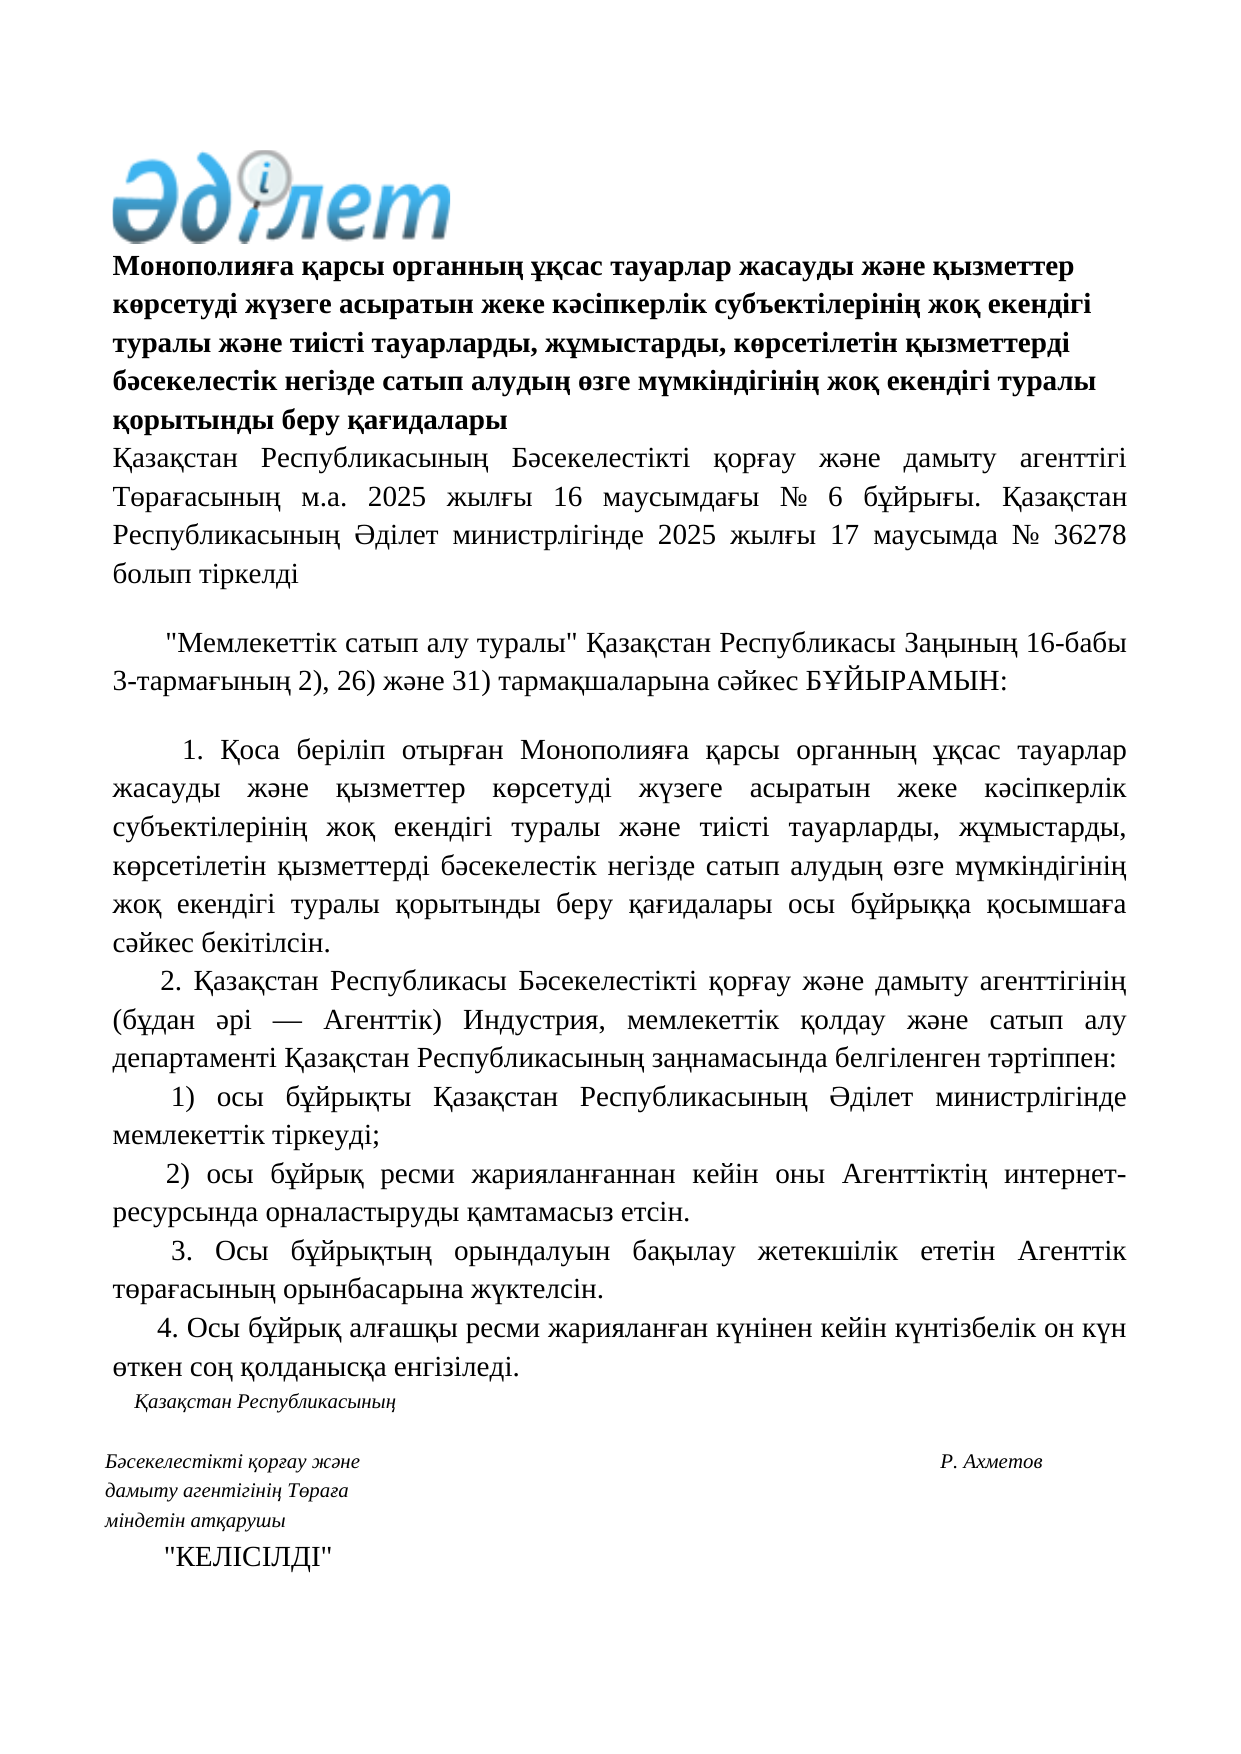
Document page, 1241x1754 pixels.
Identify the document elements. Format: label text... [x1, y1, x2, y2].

text 2) осы бұйрық ресми жарияланғаннан кейін оны Агенттіктің интернет-ресурсында орналастыруды қамтамасыз етсін. [112, 1156, 1128, 1228]
text "КЕЛІСІЛДІ" [112, 1539, 1128, 1573]
text 3. Осы бұйрықтың орындалуын бақылау жетекшілік ететін Агенттік төрағасының орынбасарына жүктелсін. [112, 1233, 1128, 1305]
table_header Р. Ахметов [939, 1387, 1240, 1539]
text 2. Қазақстан Республикасы Бәсекелестікті қорғау және дамыту агенттігінің (бұдан әрі — Агенттік) Индустрия, мемлекеттік қолдау және сатып алу департаменті Қазақстан Республикасының заңнамасында белгіленген тәртіппен: [112, 963, 1128, 1074]
picture [112, 150, 451, 244]
text 1) осы бұйрықты Қазақстан Республикасының Әділет министрлігінде мемлекеттік тіркеуді; [112, 1079, 1128, 1151]
text "Мемлекеттік сатып алу туралы" Қазақстан Республикасы Заңының 16-бабы 3-тармағының 2), 26) және 31) тармақшаларына сәйкес БҰЙЫРАМЫН: [112, 625, 1128, 697]
text 4. Осы бұйрық алғашқы ресми жарияланған күнінен кейін күнтізбелік он күн өткен соң қолданысқа енгізіледі. [112, 1310, 1128, 1382]
text Монополияға қарсы органның ұқсас тауарлар жасауды және қызметтер көрсетуді жүзеге асыратын жеке кәсіпкерлік субъектілерінің жоқ екендігі туралы және тиісті тауарларды, жұмыстарды, көрсетілетін қызметтерді бәсекелестік негізде сатып алудың өзге мүмкіндігінің жоқ екендігі туралы қорытынды беру қағидалары [112, 248, 1128, 435]
text 1. Қоса беріліп отырған Монополияға қарсы органның ұқсас тауарлар жасауды және қызметтер көрсетуді жүзеге асыратын жеке кәсіпкерлік субъектілерінің жоқ екендігі туралы және тиісті тауарларды, жұмыстарды, көрсетілетін қызметтерді бәсекелестік негізде сатып алудың өзге мүмкіндігінің жоқ екендігі туралы қорытынды беру қағидалары осы бұйрыққа қосымшаға сәйкес бекітілсін. [112, 732, 1128, 958]
table_header Қазақстан Республикасының Бәсекелестікті қорғау және дамыту агентігінің Төраға міндетін атқарушы [101, 1387, 939, 1539]
text Қазақстан Республикасының Бәсекелестікті қорғау және дамыту агенттігі Төрағасының м.а. 2025 жылғы 16 маусымдағы № 6 бұйрығы. Қазақстан Республикасының Әділет министрлігінде 2025 жылғы 17 маусымда № 36278 болып тіркелді [112, 440, 1128, 589]
